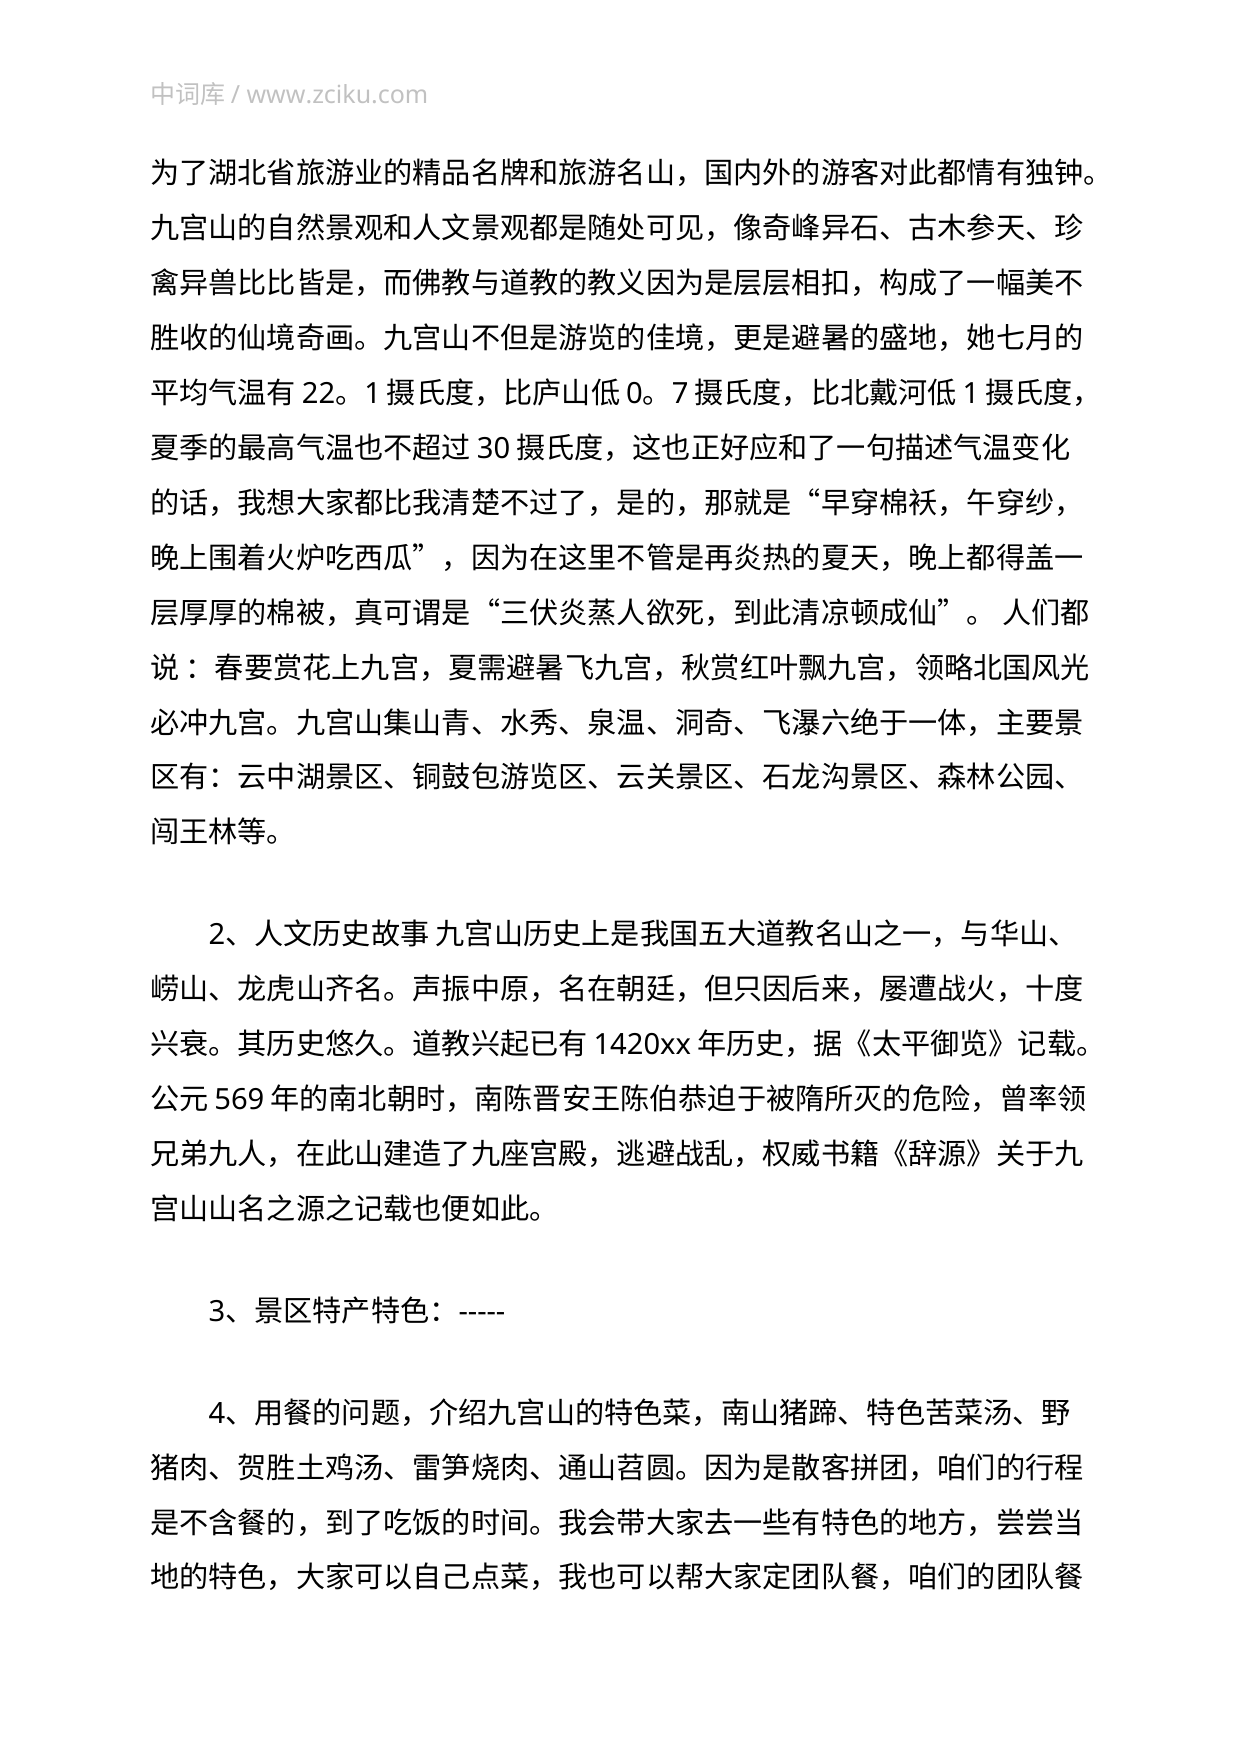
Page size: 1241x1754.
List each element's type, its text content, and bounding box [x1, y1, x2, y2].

text 2、人文历史故事 九宫山历史上是我国五大道教名山之一，与华山、崂山、龙虎山齐名。声振中原，名在朝廷，但只因后来，屡遭战火，十度兴衰。其历史悠久。道教兴起已有1420xx年历史，据《太平御览》记载。公元569年的南北朝时，南陈晋安王陈伯恭迫于被隋所灭的危险，曾率领兄弟九人，在此山建造了九座宫殿，逃避战乱，权威书籍《辞源》关于九宫山山名之源之记载也便如此。 [150, 911, 1090, 1228]
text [150, 150, 1090, 851]
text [150, 1389, 1090, 1596]
text 3、景区特产特色：----- [150, 1287, 1090, 1330]
